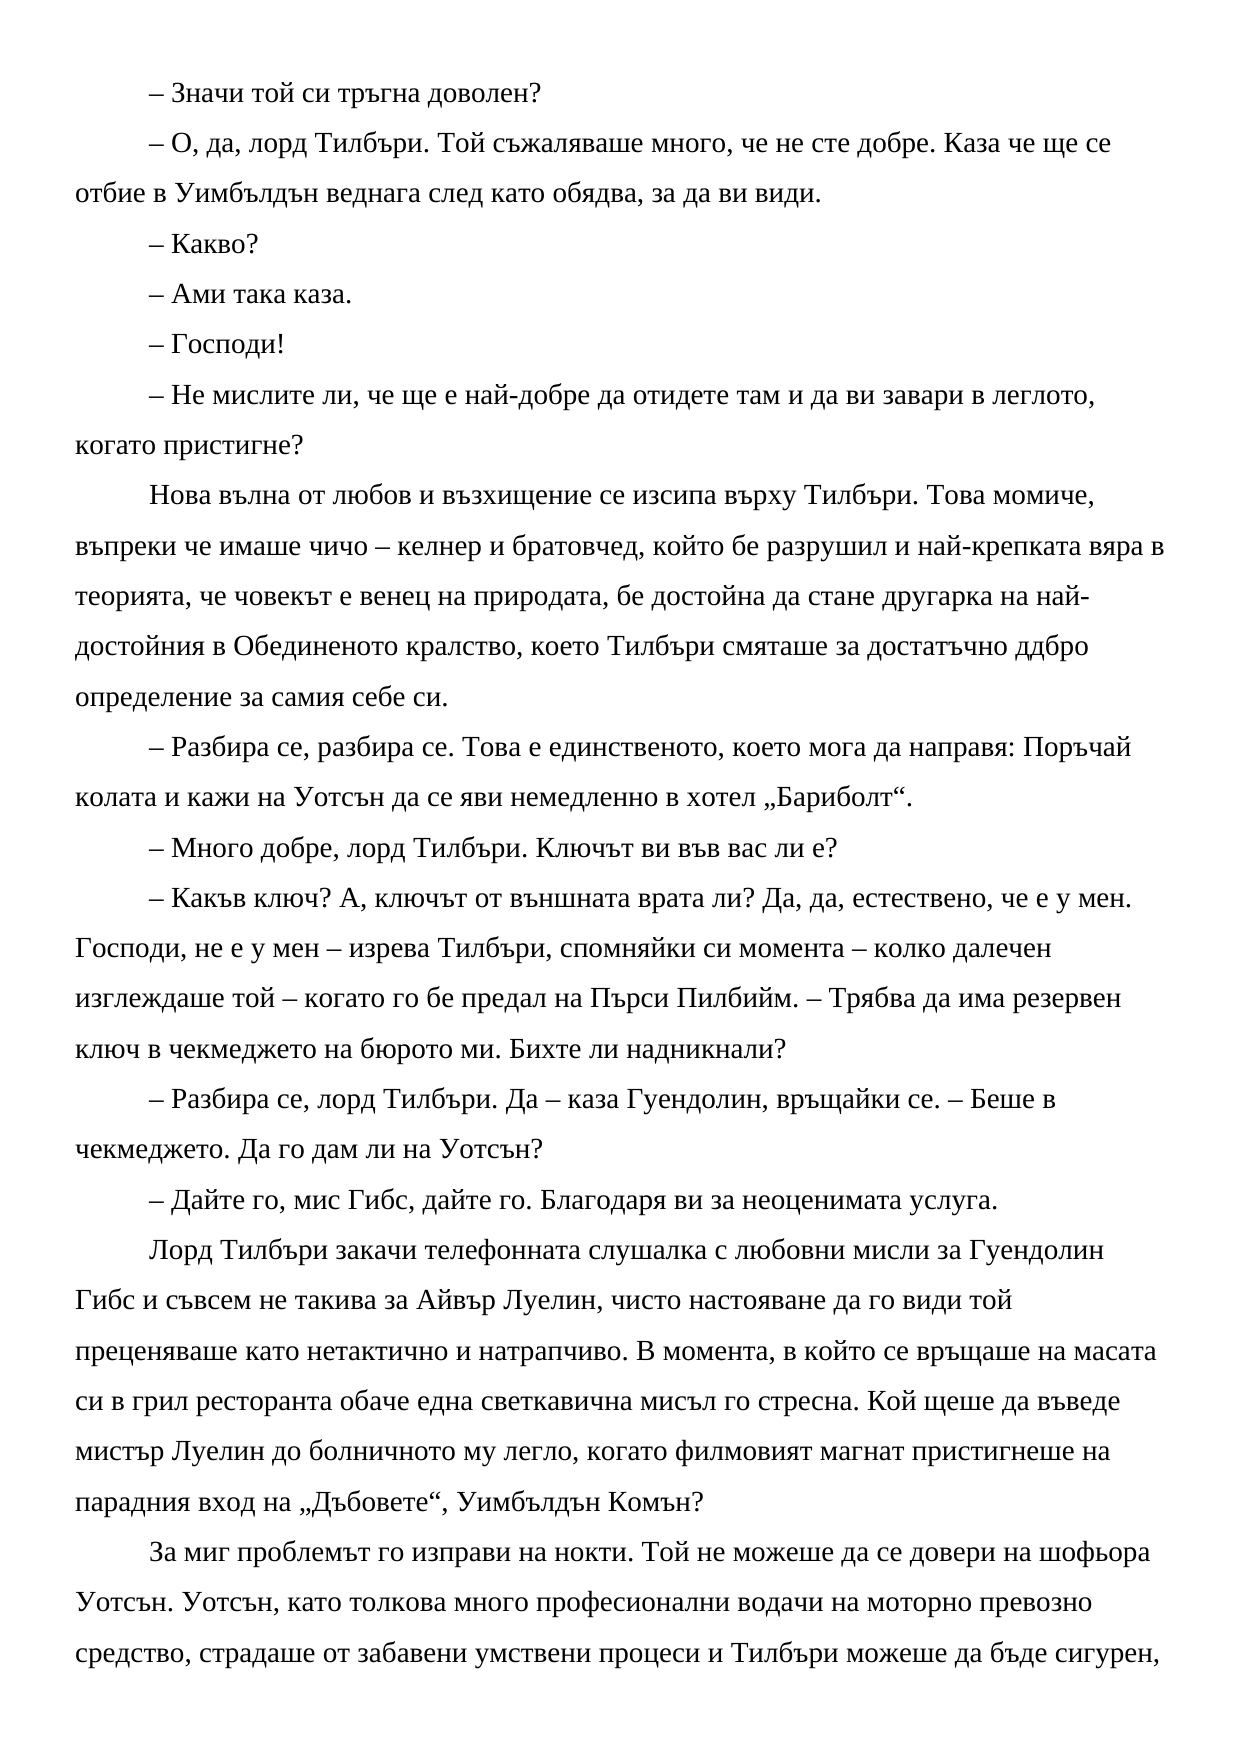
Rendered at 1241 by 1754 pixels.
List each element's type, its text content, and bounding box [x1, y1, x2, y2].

text – Разбира се, лорд Тилбъри. Да – каза Гуендолин, връщайки се. – Беше в чекмеджето. Да го дам ли на Уотсън? [75, 1081, 1165, 1165]
text – Разбира се, разбира се. Това е единственото, което мога да направя: Поръчай колата и кажи на Уотсън да се яви немедленно в хотел „Бариболт“. [75, 729, 1165, 813]
text – Дайте го, мис Гибс, дайте го. Благодаря ви за неоценимата услуга. [75, 1182, 1165, 1215]
text – О, да, лорд Тилбъри. Той съжаляваше много, че не сте добре. Каза че ще се отбие в Уимбълдън веднага след като обядва, за да ви види. [75, 125, 1165, 209]
text – Ами така каза. [75, 276, 1165, 310]
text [75, 1534, 1165, 1668]
text – Значи той си тръгна доволен? [75, 75, 1165, 108]
text – Не мислите ли, че ще е най-добре да отидете там и да ви завари в леглото, когато пристигне? [75, 377, 1165, 461]
text – Какъв ключ? А, ключът от външната врата ли? Да, да, естествено, че е у мен. Господи, не е у мен – изрева Тилбъри, спомняйки си момента – колко далечен изглеждаше той – когато го бе предал на Пърси Пилбийм. – Трябва да има резервен ключ в чекмеджето на бюрото ми. Бихте ли надникнали? [75, 880, 1165, 1064]
text Нова вълна от любов и възхищение се изсипа върху Тилбъри. Това момиче, въпреки че имаше чичо – келнер и братовчед, който бе разрушил и най-крепката вяра в теорията, че човекът е венец на природата, бе достойна да стане другарка на най-достойния в Обединеното кралство, което Тилбъри смяташе за достатъчно ддбро определение за самия себе си. [75, 477, 1165, 712]
text Лорд Тилбъри закачи телефонната слушалка с любовни мисли за Гуендолин Гибс и съвсем не такива за Айвър Луелин, чисто настояване да го види той преценяваше като нетактично и натрапчиво. В момента, в който се връщаше на масата си в грил ресторанта обаче една светкавична мисъл го стресна. Кой щеше да въведе мистър Луелин до болничното му легло, когато филмовият магнат пристигнеше на парадния вход на „Дъбовете“, Уимбълдън Комън? [75, 1232, 1165, 1517]
text – Какво? [75, 226, 1165, 259]
text – Много добре, лорд Тилбъри. Ключът ви във вас ли е? [75, 830, 1165, 863]
text – Господи! [75, 327, 1165, 360]
